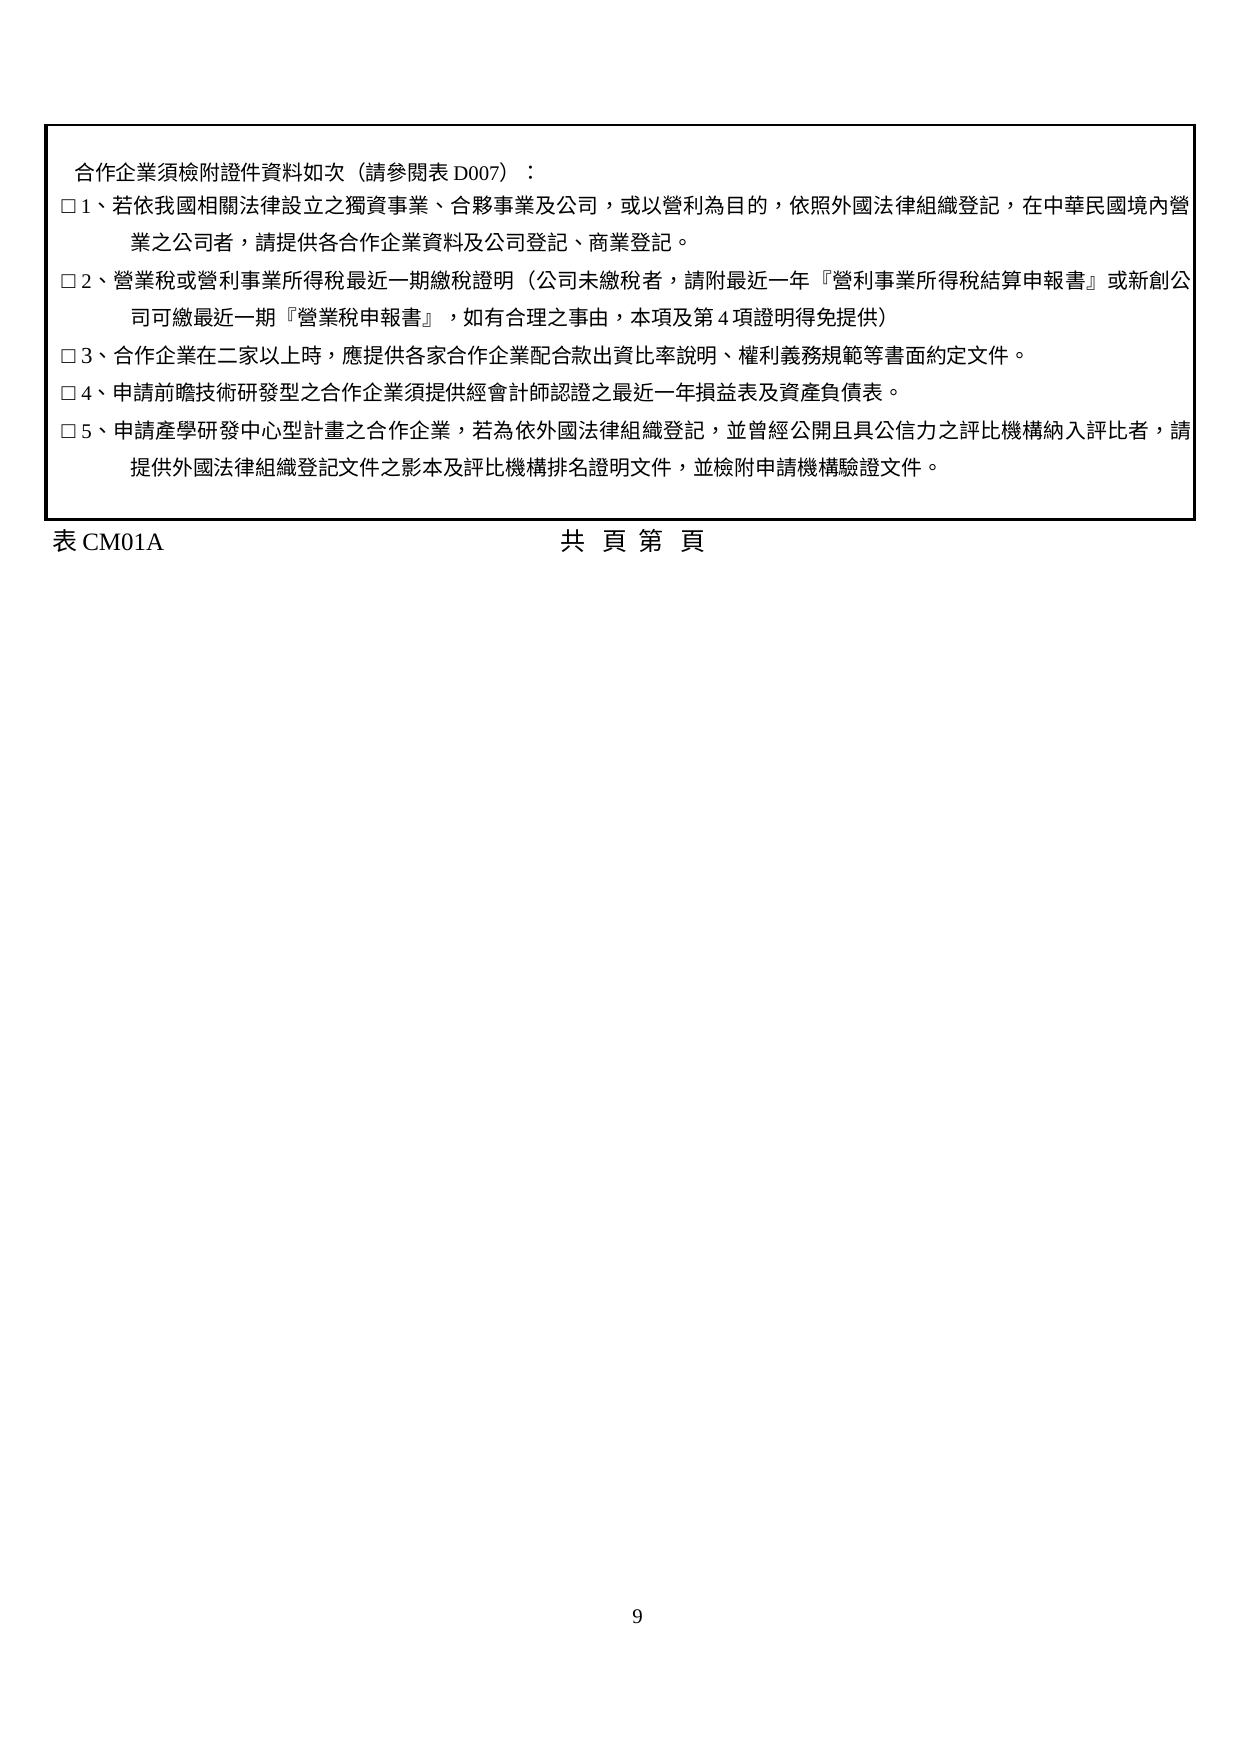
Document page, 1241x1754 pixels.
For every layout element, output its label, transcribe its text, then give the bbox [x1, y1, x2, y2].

table_cell 合作企業須檢附證件資料如次（請參閱表D007）： □ 1、若依我國相關法律設立之獨資事業、合夥事業及公司，或以營利為目的，依照外國法律組織登記，在中華民國境內營業之公司者，請提供各合作企業資料及公司登記、商業登記。 □ 2、營業稅或營利事業所得稅最近一期繳稅證明（公司未繳稅者，請附最近一年『營利事業所得稅結算申報書』或新創公司可繳最近一期『營業稅申報書』，如有合理之事由，本項及第4項證明得免提供） □ 3、合作企業在二家以上時，應提供各家合作企業配合款出資比率說明、權利義務規範等書面約定文件。 □ 4、申請前瞻技術研發型之合作企業須提供經會計師認證之最近一年損益表及資產負債表。 □ 5、申請產學研發中心型計畫之合作企業，若為依外國法律組織登記，並曾經公開且具公信力之評比機構納入評比者，請提供外國法律組織登記文件之影本及評比機構排名證明文件，並檢附申請機構驗證文件。 [48, 126, 1193, 517]
text 表CM01A 共 頁 第 頁 [52, 521, 1169, 558]
